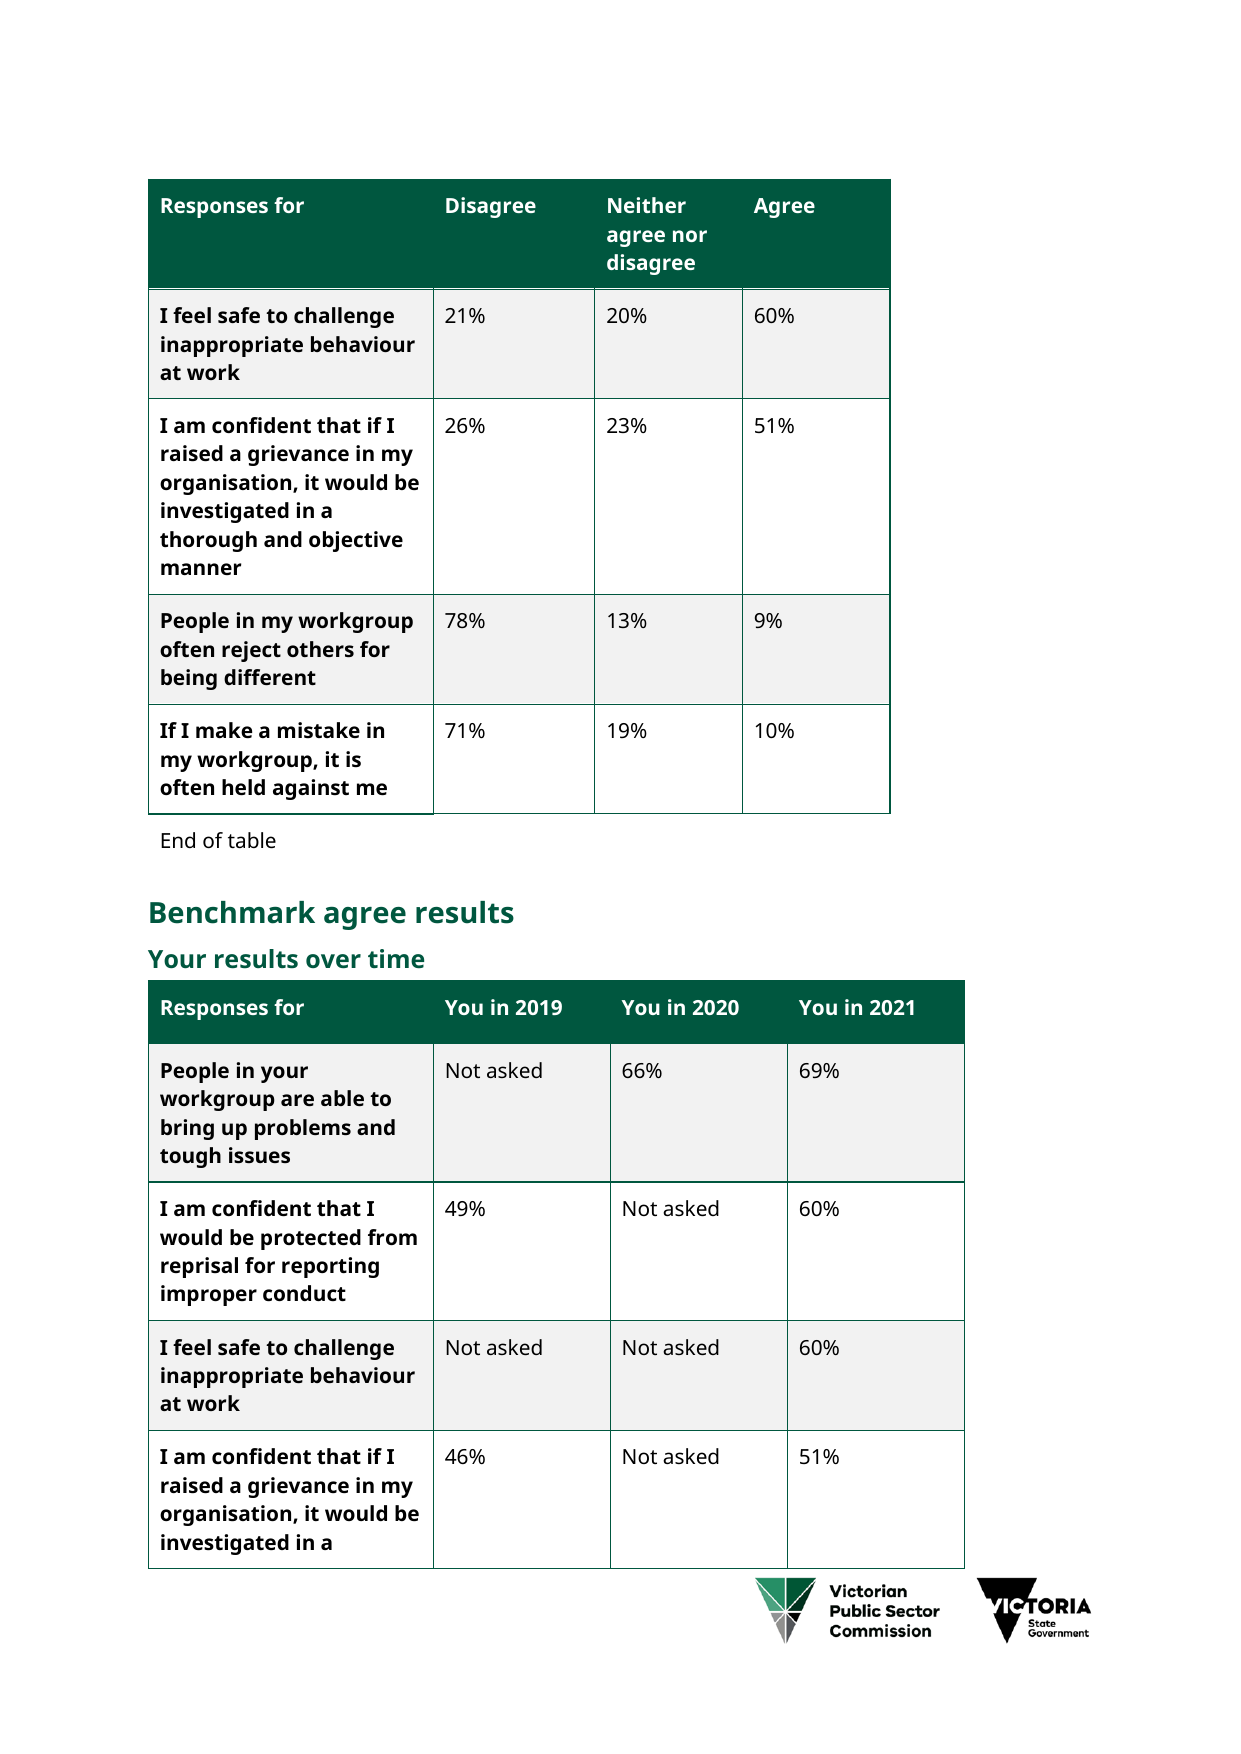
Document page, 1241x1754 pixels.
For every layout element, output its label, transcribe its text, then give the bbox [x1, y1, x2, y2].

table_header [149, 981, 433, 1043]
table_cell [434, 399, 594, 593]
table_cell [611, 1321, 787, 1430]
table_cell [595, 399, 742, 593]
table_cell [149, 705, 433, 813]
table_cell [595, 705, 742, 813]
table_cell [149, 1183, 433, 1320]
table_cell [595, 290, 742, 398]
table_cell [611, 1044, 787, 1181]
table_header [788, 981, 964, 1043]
picture [754, 1577, 1093, 1645]
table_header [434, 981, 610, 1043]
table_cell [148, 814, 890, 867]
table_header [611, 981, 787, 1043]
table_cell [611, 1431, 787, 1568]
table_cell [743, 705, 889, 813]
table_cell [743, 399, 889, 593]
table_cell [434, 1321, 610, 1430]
subtitle Your results over time [148, 941, 1092, 975]
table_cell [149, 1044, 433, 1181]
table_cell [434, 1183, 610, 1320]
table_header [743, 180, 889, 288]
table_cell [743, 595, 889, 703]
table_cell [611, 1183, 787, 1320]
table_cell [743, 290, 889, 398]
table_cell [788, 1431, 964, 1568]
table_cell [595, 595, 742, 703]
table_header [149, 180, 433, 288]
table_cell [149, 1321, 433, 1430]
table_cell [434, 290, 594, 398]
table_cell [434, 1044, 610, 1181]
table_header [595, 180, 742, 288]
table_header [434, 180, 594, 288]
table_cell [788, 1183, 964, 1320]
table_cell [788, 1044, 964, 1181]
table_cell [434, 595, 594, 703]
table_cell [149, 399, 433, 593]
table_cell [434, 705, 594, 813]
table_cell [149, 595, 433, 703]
subtitle Benchmark agree results [148, 892, 1092, 932]
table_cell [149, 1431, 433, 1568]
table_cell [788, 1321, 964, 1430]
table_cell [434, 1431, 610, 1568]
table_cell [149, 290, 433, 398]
